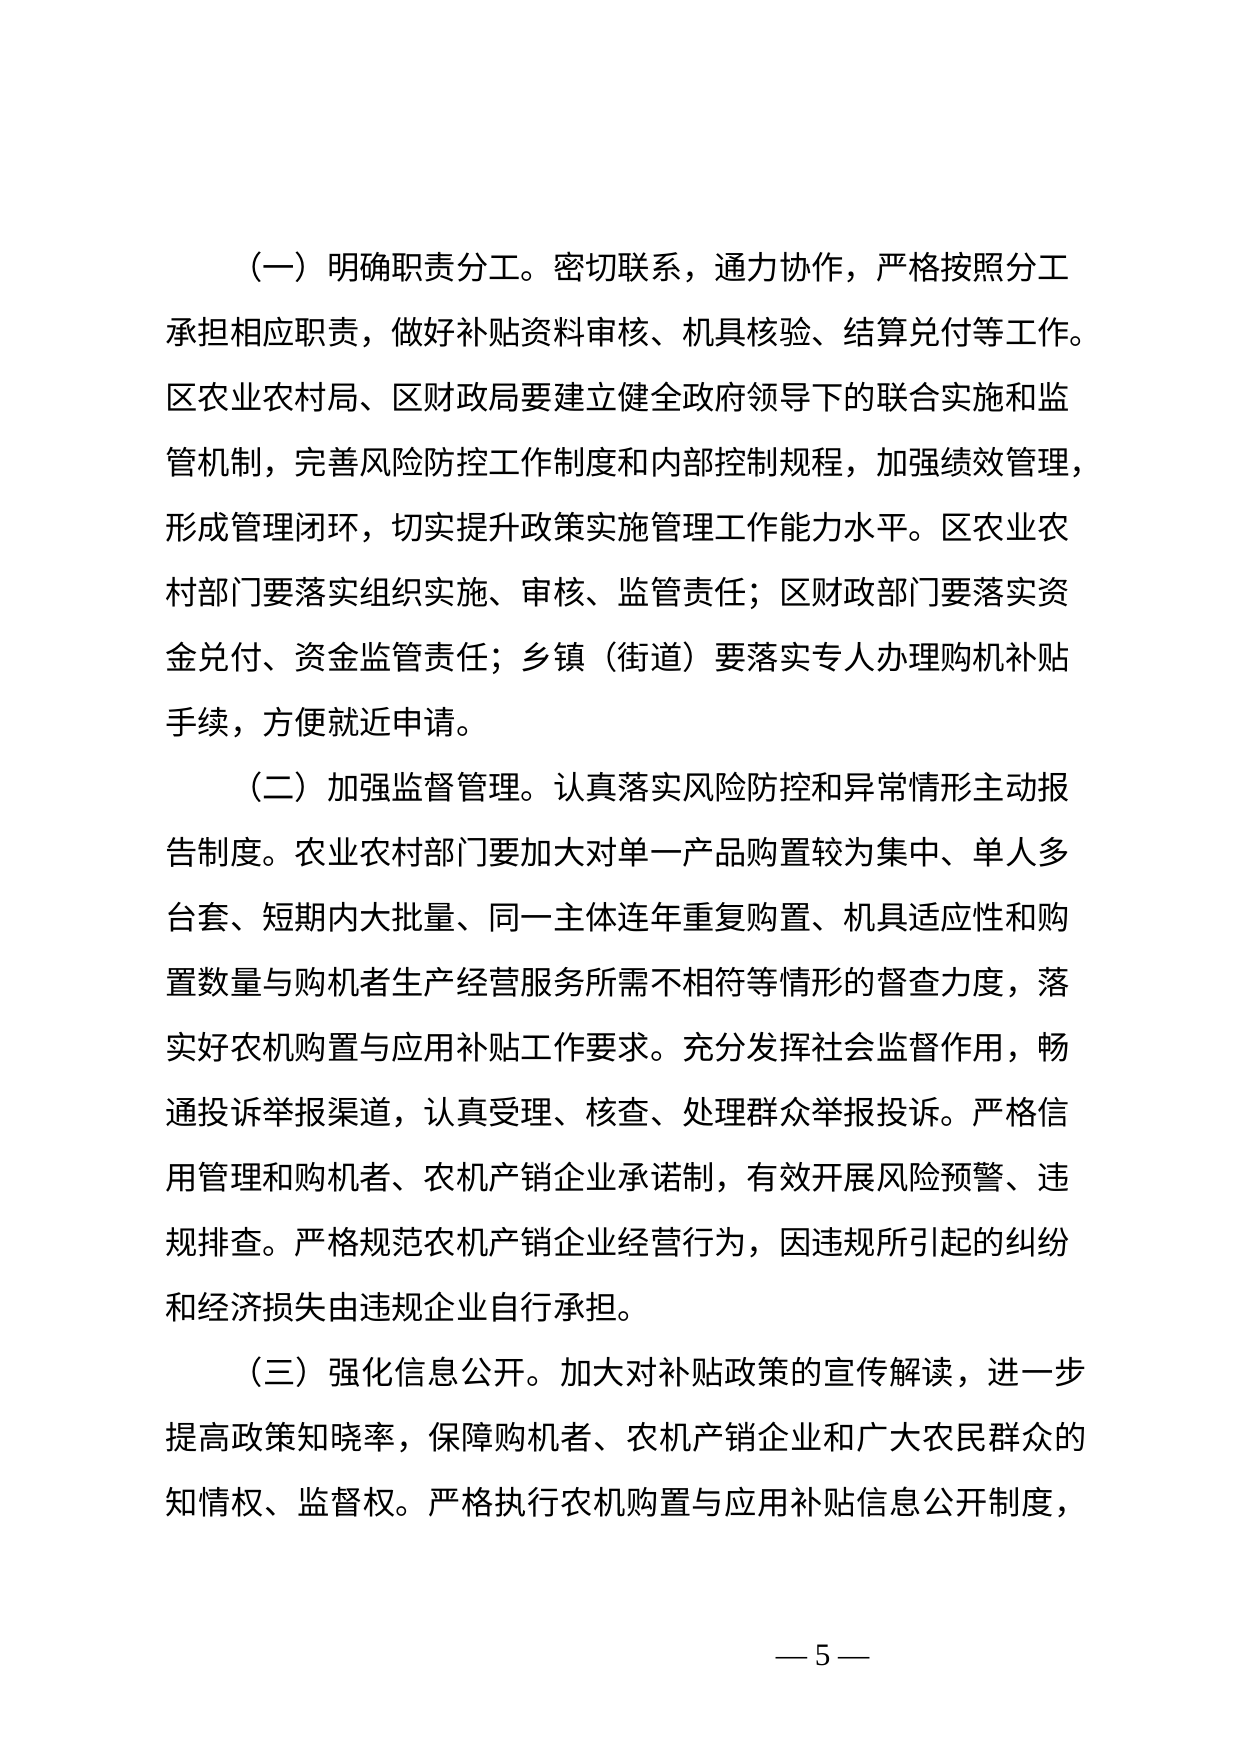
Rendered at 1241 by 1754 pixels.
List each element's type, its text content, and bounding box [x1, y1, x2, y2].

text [165, 1338, 1087, 1533]
text （二）加强监督管理。认真落实风险防控和异常情形主动报告制度。农业农村部门要加大对单一产品购置较为集中、单人多台套、短期内大批量、同一主体连年重复购置、机具适应性和购置数量与购机者生产经营服务所需不相符等情形的督查力度，落实好农机购置与应用补贴工作要求。充分发挥社会监督作用，畅通投诉举报渠道，认真受理、核查、处理群众举报投诉。严格信用管理和购机者、农机产销企业承诺制，有效开展风险预警、违规排查。严格规范农机产销企业经营行为，因违规所引起的纠纷和经济损失由违规企业自行承担。 [165, 753, 1087, 1338]
text （一）明确职责分工。密切联系，通力协作，严格按照分工承担相应职责，做好补贴资料审核、机具核验、结算兑付等工作。区农业农村局、区财政局要建立健全政府领导下的联合实施和监管机制，完善风险防控工作制度和内部控制规程，加强绩效管理，形成管理闭环，切实提升政策实施管理工作能力水平。区农业农村部门要落实组织实施、审核、监管责任；区财政部门要落实资金兑付、资金监管责任；乡镇（街道）要落实专人办理购机补贴手续，方便就近申请。 [165, 233, 1087, 753]
